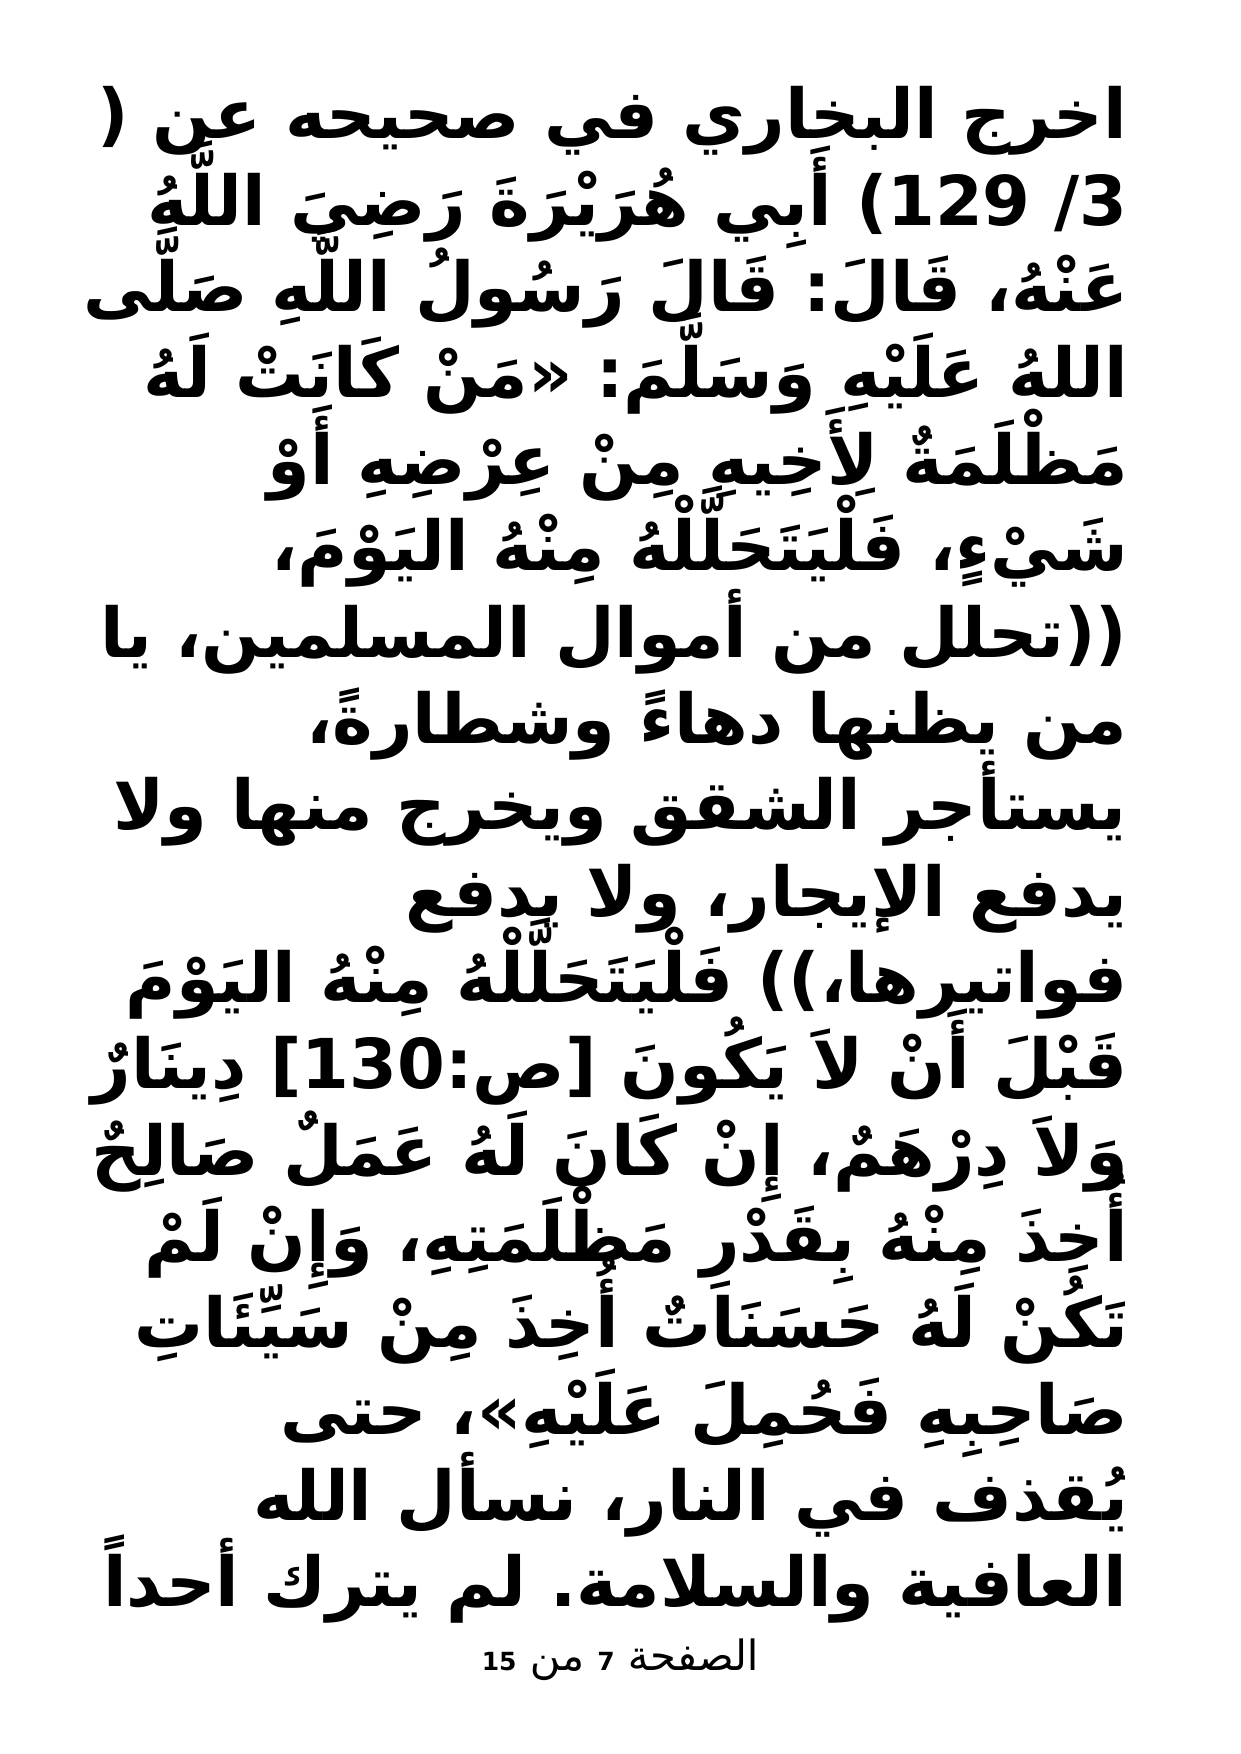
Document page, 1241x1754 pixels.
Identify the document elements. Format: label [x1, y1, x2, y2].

text [75, 75, 1128, 1623]
